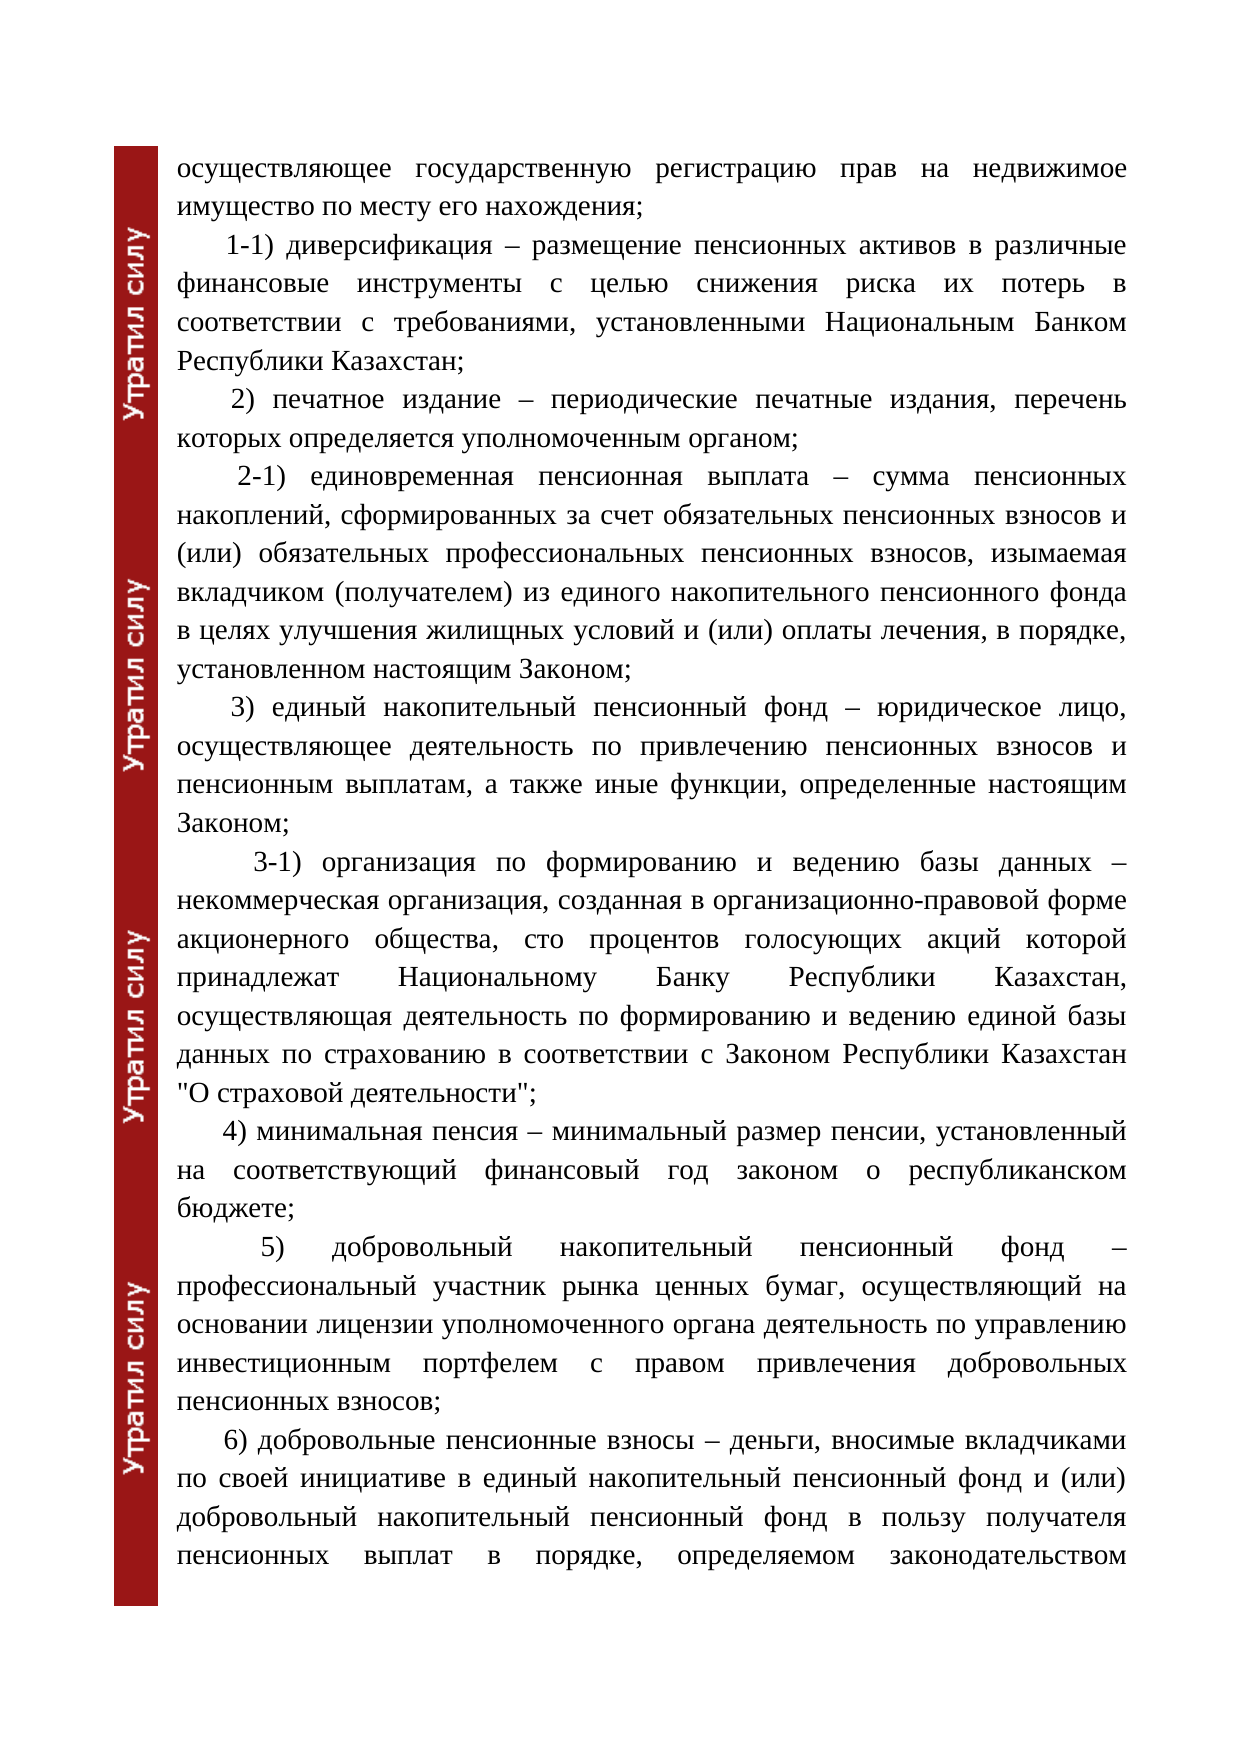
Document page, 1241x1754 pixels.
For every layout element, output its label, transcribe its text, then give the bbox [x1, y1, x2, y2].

picture [114, 839, 158, 844]
text 2) печатное издание – периодические печатные издания, перечень которых определяется уполномоченным органом; [112, 381, 1128, 453]
text 3-1) организация по формированию и ведению базы данных – некоммерческая организация, созданная в организационно-правовой форме акционерного общества, сто процентов голосующих акций которой принадлежат Национальному Банку Республики Казахстан, осуществляющая деятельность по формированию и ведению единой базы данных по страхованию в соответствии с Законом Республики Казахстан "О страховой деятельности"; [112, 844, 1128, 1108]
picture [114, 1417, 158, 1422]
text 2-1) единовременная пенсионная выплата – сумма пенсионных накоплений, сформированных за счет обязательных пенсионных взносов и (или) обязательных профессиональных пенсионных взносов, изымаемая вкладчиком (получателем) из единого накопительного пенсионного фонда в целях улучшения жилищных условий и (или) оплаты лечения, в порядке, установленном настоящим Законом; [112, 458, 1128, 684]
text 5) добровольный накопительный пенсионный фонд – профессиональный участник рынка ценных бумаг, осуществляющий на основании лицензии уполномоченного органа деятельность по управлению инвестиционным портфелем с правом привлечения добровольных пенсионных взносов; [112, 1229, 1128, 1417]
picture [114, 376, 158, 381]
picture [114, 222, 158, 227]
text 1-1) диверсификация – размещение пенсионных активов в различные финансовые инструменты с целью снижения риска их потерь в соответствии с требованиями, установленными Национальным Банком Республики Казахстан; [112, 227, 1128, 376]
picture [114, 146, 158, 150]
picture [114, 1571, 158, 1606]
picture [114, 453, 158, 458]
text 3) единый накопительный пенсионный фонд – юридическое лицо, осуществляющее деятельность по привлечению пенсионных взносов и пенсионным выплатам, а также иные функции, определенные настоящим Законом; [112, 689, 1128, 839]
picture [114, 1224, 158, 1229]
picture [114, 1108, 158, 1113]
picture [114, 684, 158, 689]
text 4) минимальная пенсия – минимальный размер пенсии, установленный на соответствующий финансовый год законом о республиканском бюджете; [112, 1113, 1128, 1224]
